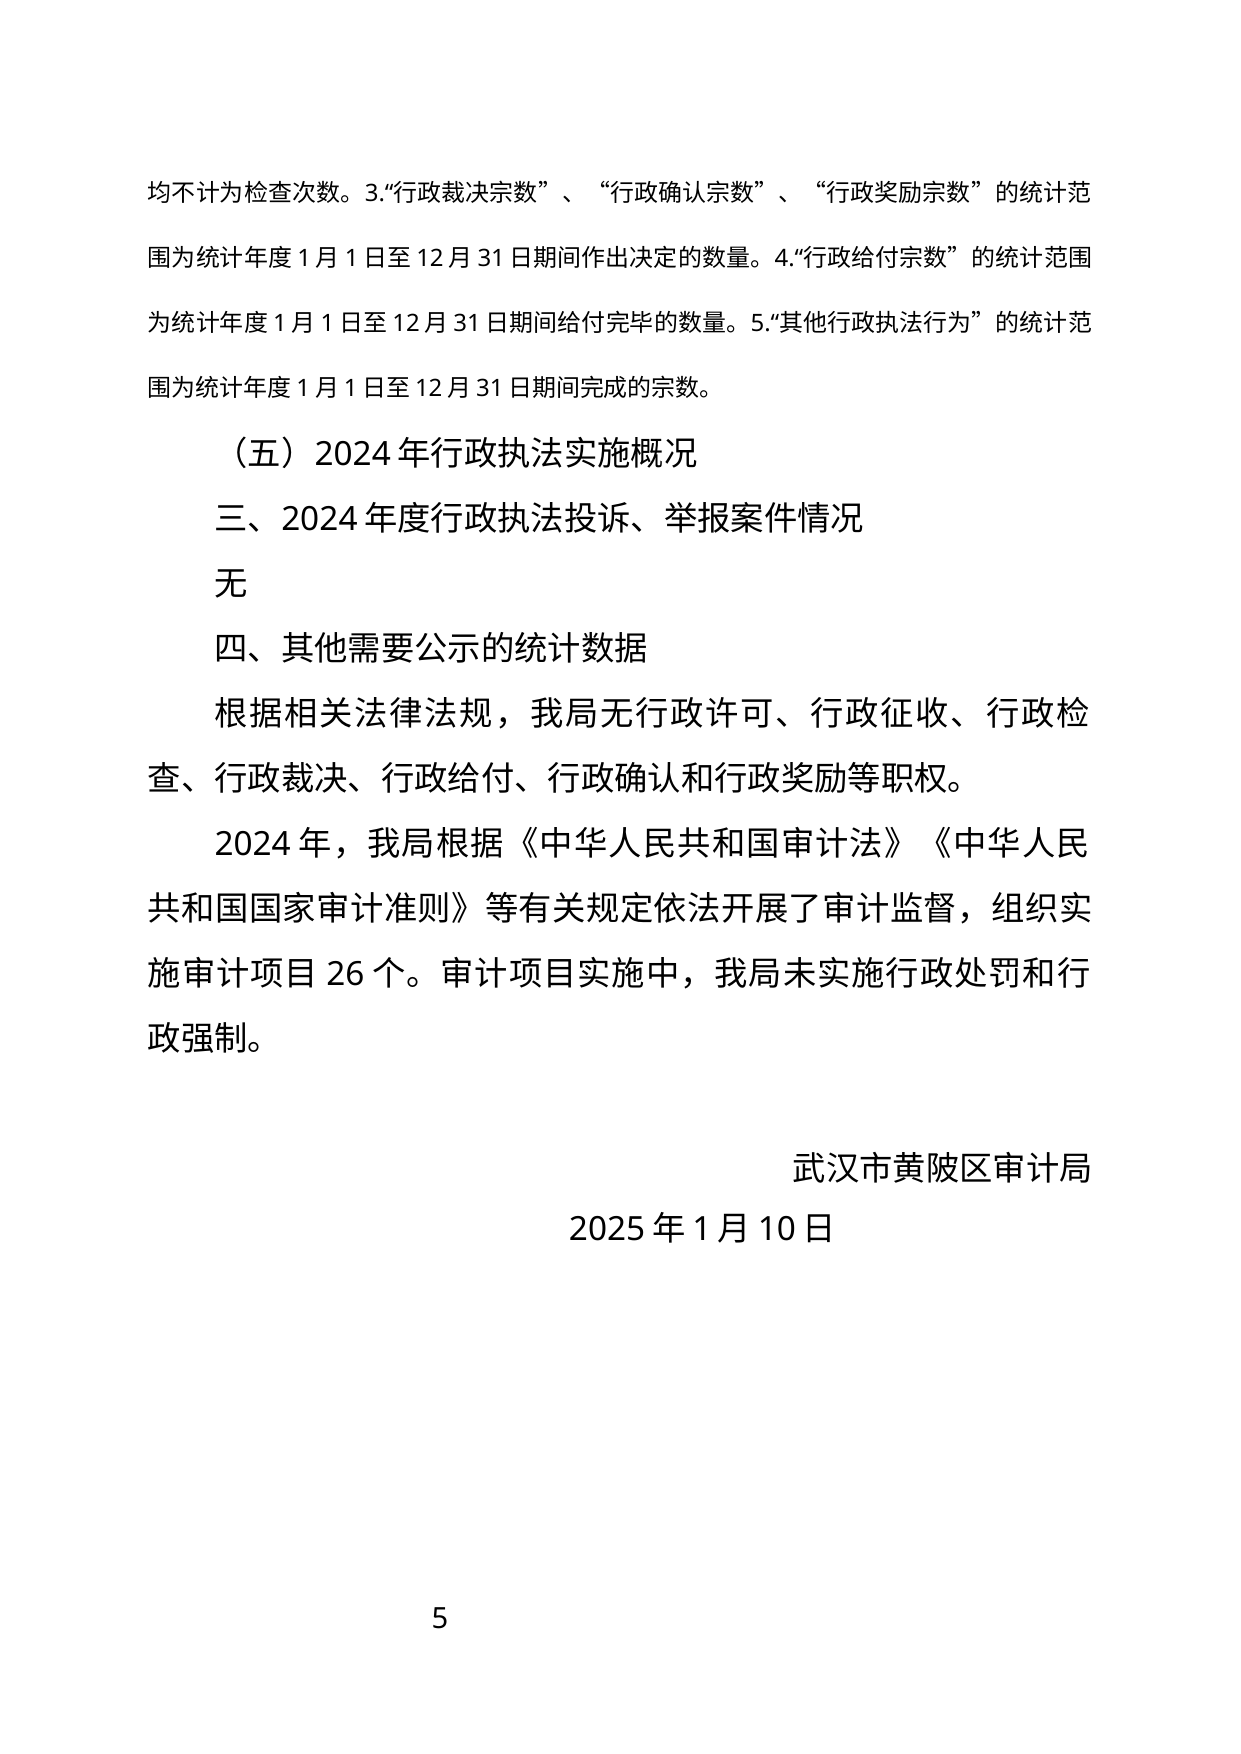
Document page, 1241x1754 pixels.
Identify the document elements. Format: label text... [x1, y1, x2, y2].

text 无 [148, 549, 1092, 614]
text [148, 159, 1092, 419]
list 2024年，我局根据《中华人民共和国审计法》《中华人民共和国国家审计准则》等有关规定依法开展了审计监督，组织实施审计项目26个。审计项目实施中，我局未实施行政处罚和行政强制。 [148, 809, 1092, 1069]
list 武汉市黄陂区审计局 [148, 1134, 1092, 1199]
text 三、2024年度行政执法投诉、举报案件情况 [148, 484, 1092, 549]
text 2025年1月10日 [148, 1199, 1092, 1251]
list 其他需要公示的统计数据 [148, 614, 1092, 679]
text （五）2024年行政执法实施概况 [148, 419, 1092, 484]
list 根据相关法律法规，我局无行政许可、行政征收、行政检查、行政裁决、行政给付、行政确认和行政奖励等职权。 [148, 679, 1092, 809]
